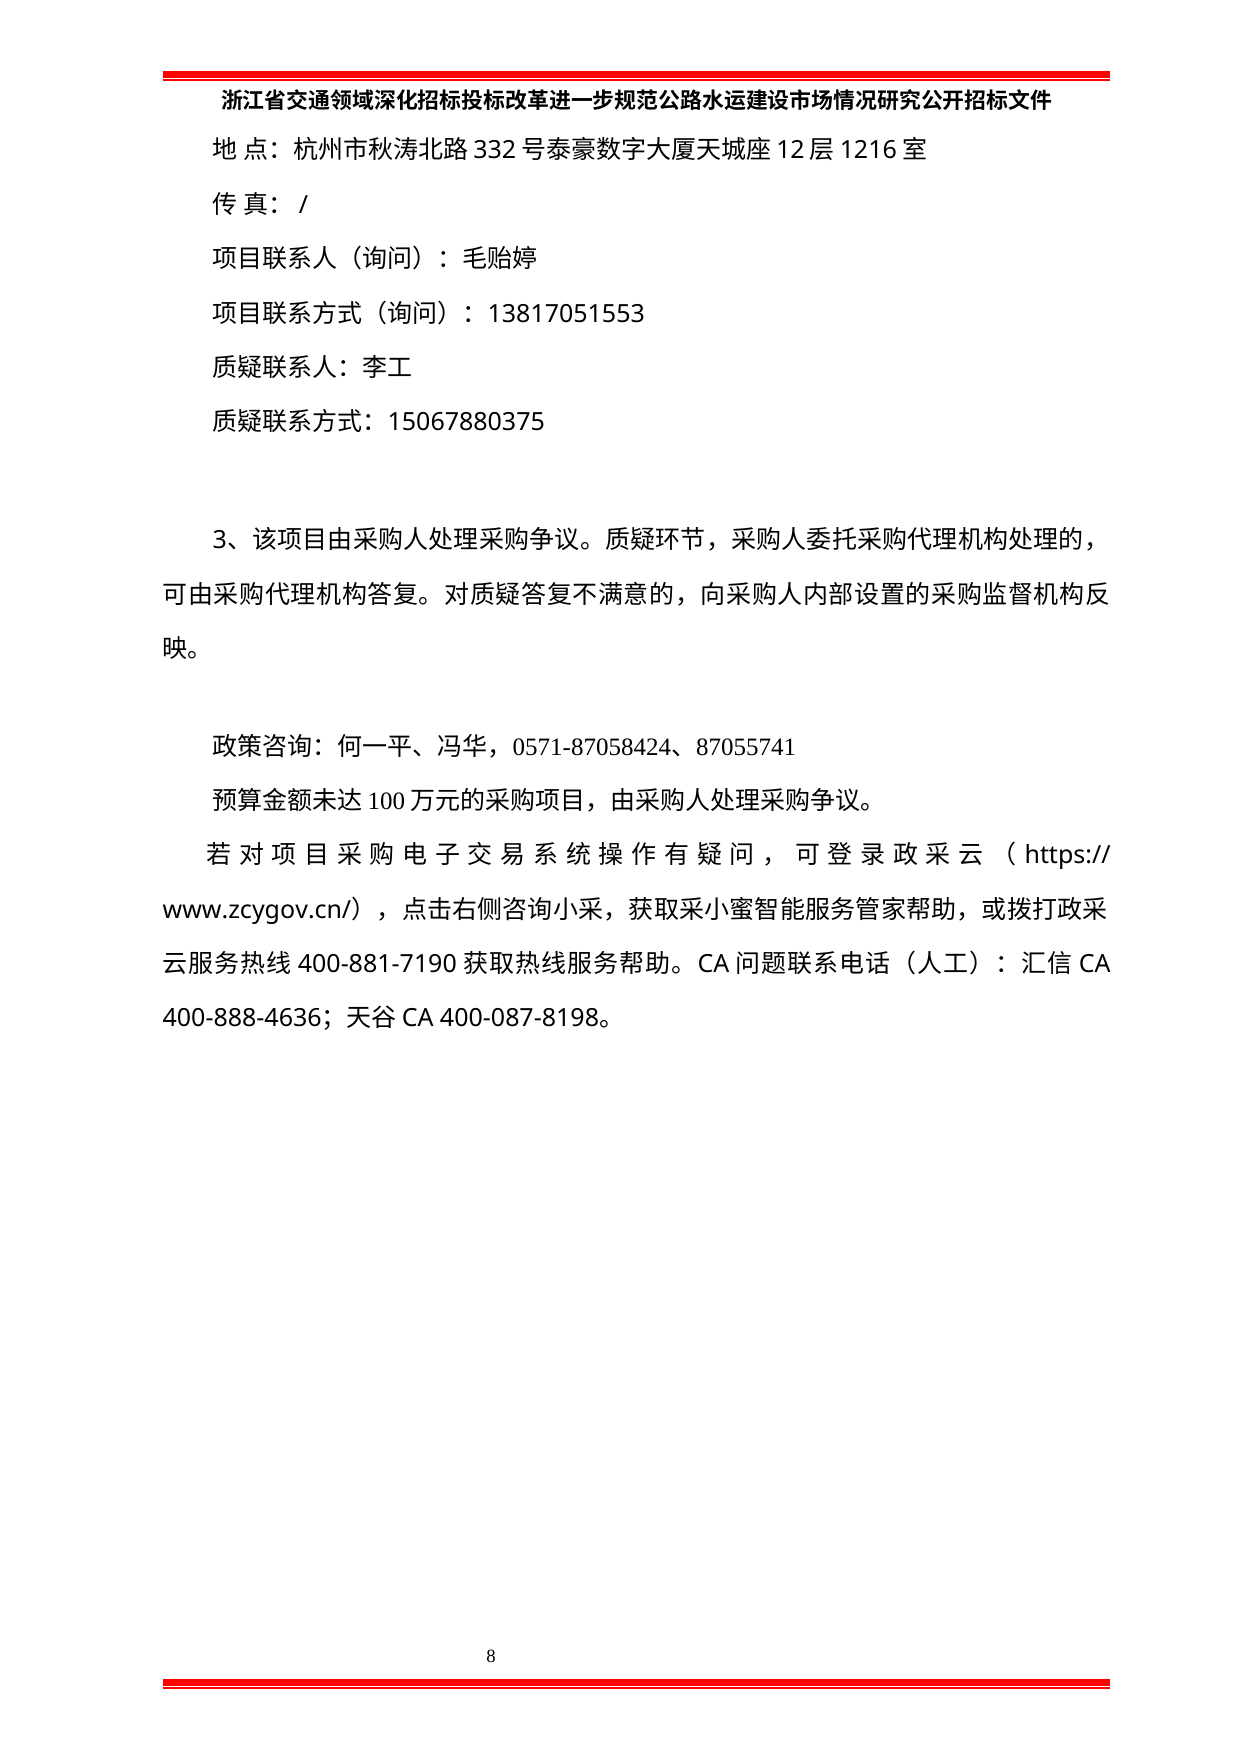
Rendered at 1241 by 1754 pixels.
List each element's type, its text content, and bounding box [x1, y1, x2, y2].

text 项目联系方式（询问）：13817051553 [162, 293, 1110, 329]
text 政策咨询：何一平、冯华，0571-87058424、87055741 [162, 726, 1110, 762]
text 预算金额未达100万元的采购项目，由采购人处理采购争议。 [162, 780, 1110, 817]
text 质疑联系方式：15067880375 [162, 402, 1110, 438]
text 3、该项目由采购人处理采购争议。质疑环节，采购人委托采购代理机构处理的，可由采购代理机构答复。对质疑答复不满意的，向采购人内部设置的采购监督机构反映。 [162, 520, 1110, 665]
text 若对项目采购电子交易系统操作有疑问，可登录政采云（https://www.zcygov.cn/），点击右侧咨询小采，获取采小蜜智能服务管家帮助，或拨打政采云服务热线400-881-7190获取热线服务帮助。CA问题联系电话（人工）：汇信CA 400-888-4636；天谷CA 400-087-8198。 [162, 835, 1110, 1034]
text 质疑联系人：李工 [162, 347, 1110, 384]
text 项目联系人（询问）：毛贻婷 [162, 239, 1110, 275]
text 传 真： / [162, 184, 1110, 221]
text 地 点：杭州市秋涛北路332号泰豪数字大厦天城座12层1216室 [162, 130, 1110, 166]
